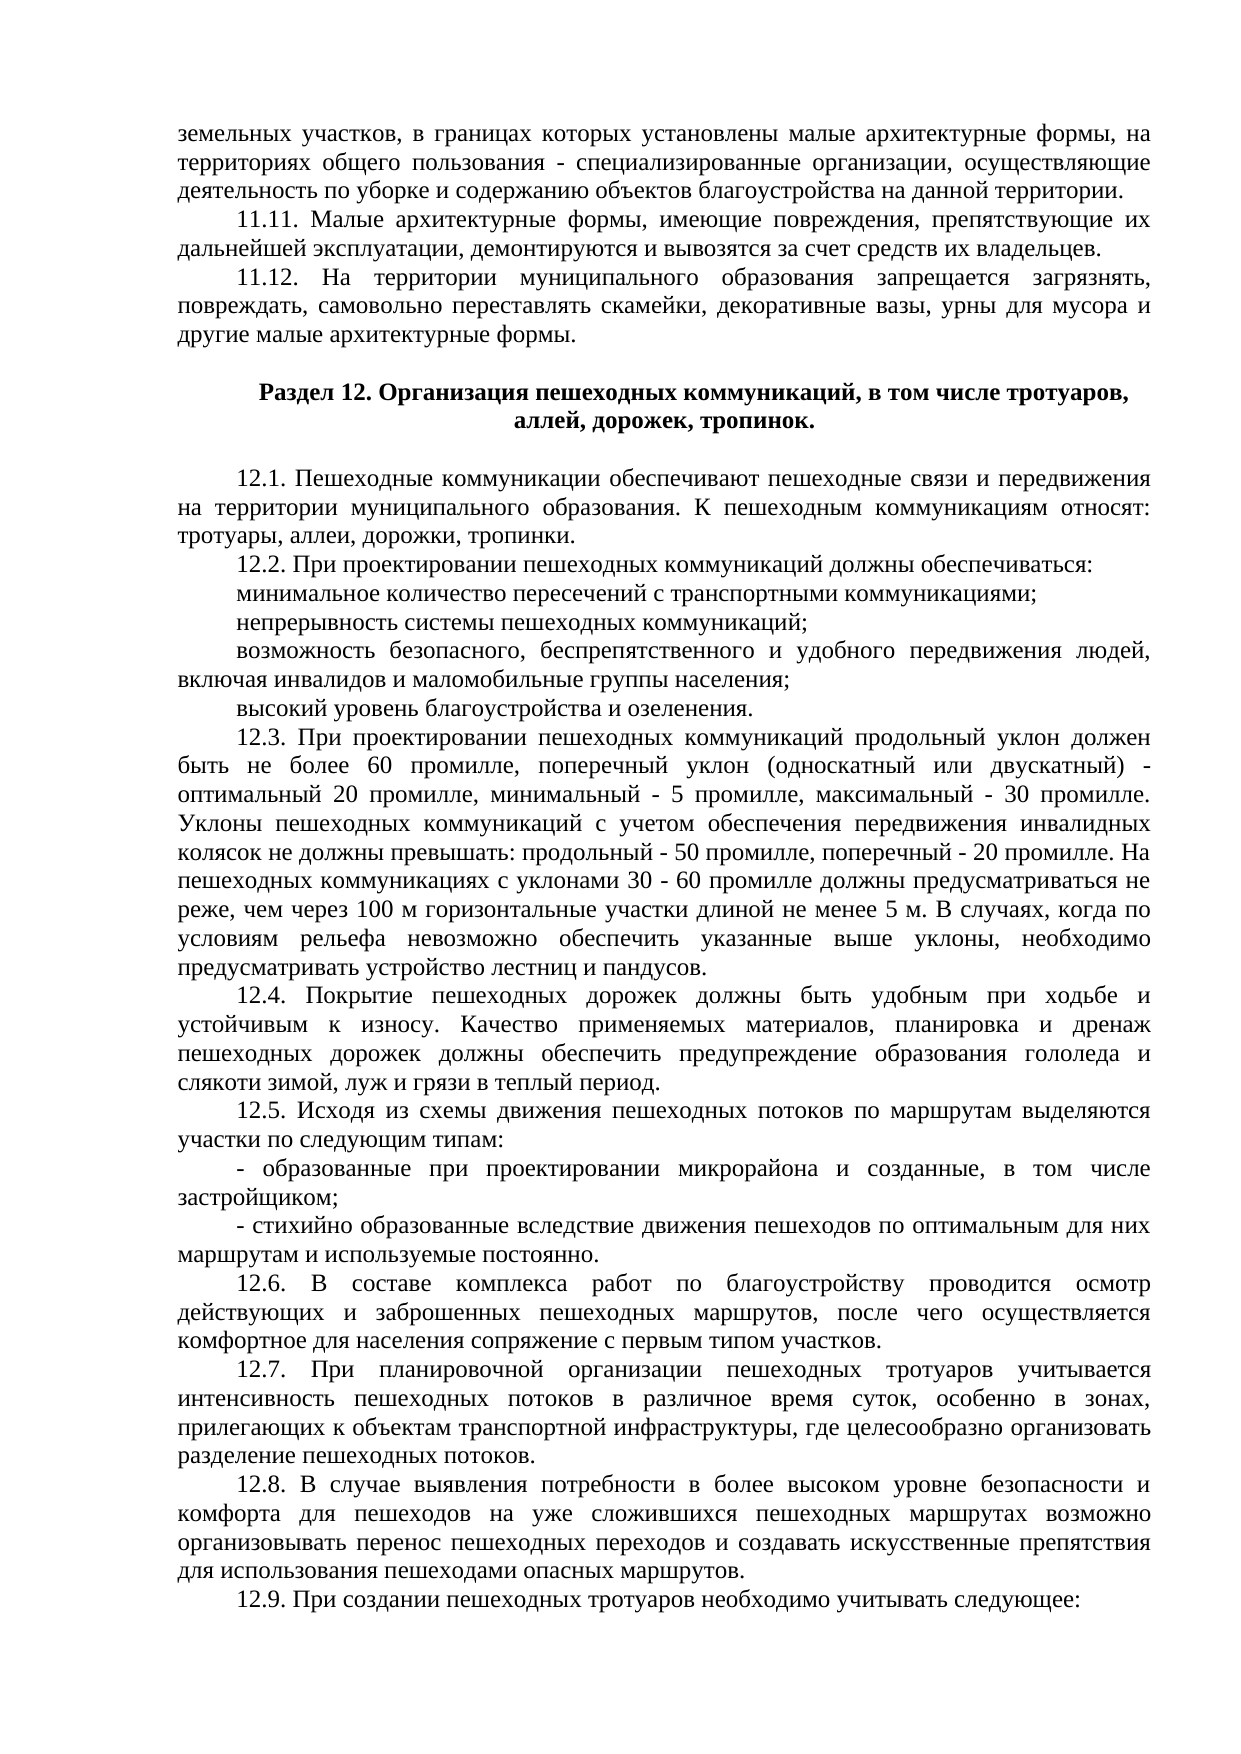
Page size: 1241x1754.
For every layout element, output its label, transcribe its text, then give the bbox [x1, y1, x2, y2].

text возможность безопасного, беспрепятственного и удобного передвижения людей, включая инвалидов и маломобильные группы населения; [177, 636, 1152, 693]
text 12.7. При планировочной организации пешеходных тротуаров учитывается интенсивность пешеходных потоков в различное время суток, особенно в зонах, прилегающих к объектам транспортной инфраструктуры, где целесообразно организовать разделение пешеходных потоков. [177, 1354, 1152, 1469]
text 11.11. Малые архитектурные формы, имеющие повреждения, препятствующие их дальнейшей эксплуатации, демонтируются и вывозятся за счет средств их владельцев. [177, 204, 1152, 262]
text 11.12. На территории муниципального образования запрещается загрязнять, повреждать, самовольно переставлять скамейки, декоративные вазы, урны для мусора и другие малые архитектурные формы. [177, 262, 1152, 348]
text Раздел 12. Организация пешеходных коммуникаций, в том числе тротуаров, аллей, дорожек, тропинок. [177, 377, 1152, 434]
text 12.8. В случае выявления потребности в более высоком уровне безопасности и комфорта для пешеходов на уже сложившихся пешеходных маршрутах возможно организовывать перенос пешеходных переходов и создавать искусственные препятствия для использования пешеходами опасных маршрутов. [177, 1469, 1152, 1584]
text - образованные при проектировании микрорайона и созданные, в том числе застройщиком; [177, 1153, 1152, 1211]
text непрерывность системы пешеходных коммуникаций; [177, 607, 1152, 636]
text 12.9. При создании пешеходных тротуаров необходимо учитывать следующее: [177, 1584, 1152, 1613]
text высокий уровень благоустройства и озеленения. [177, 693, 1152, 722]
text 12.6. В составе комплекса работ по благоустройству проводится осмотр действующих и заброшенных пешеходных маршрутов, после чего осуществляется комфортное для населения сопряжение с первым типом участков. [177, 1268, 1152, 1354]
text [177, 118, 1152, 204]
text 12.4. Покрытие пешеходных дорожек должны быть удобным при ходьбе и устойчивым к износу. Качество применяемых материалов, планировка и дренаж пешеходных дорожек должны обеспечить предупреждение образования гололеда и слякоти зимой, луж и грязи в теплый период. [177, 981, 1152, 1096]
text 12.5. Исходя из схемы движения пешеходных потоков по маршрутам выделяются участки по следующим типам: [177, 1096, 1152, 1153]
text 12.1. Пешеходные коммуникации обеспечивают пешеходные связи и передвижения на территории муниципального образования. К пешеходным коммуникациям относят: тротуары, аллеи, дорожки, тропинки. [177, 463, 1152, 549]
text 12.2. При проектировании пешеходных коммуникаций должны обеспечиваться: [177, 549, 1152, 578]
text 12.3. При проектировании пешеходных коммуникаций продольный уклон должен быть не более 60 промилле, поперечный уклон (односкатный или двускатный) - оптимальный 20 промилле, минимальный - 5 промилле, максимальный - 30 промилле. Уклоны пешеходных коммуникаций с учетом обеспечения передвижения инвалидных колясок не должны превышать: продольный - 50 промилле, поперечный - 20 промилле. На пешеходных коммуникациях с уклонами 30 - 60 промилле должны предусматриваться не реже, чем через 100 м горизонтальные участки длиной не менее 5 м. В случаях, когда по условиям рельефа невозможно обеспечить указанные выше уклоны, необходимо предусматривать устройство лестниц и пандусов. [177, 722, 1152, 981]
text минимальное количество пересечений с транспортными коммуникациями; [177, 578, 1152, 607]
text - стихийно образованные вследствие движения пешеходов по оптимальным для них маршрутам и используемые постоянно. [177, 1211, 1152, 1268]
